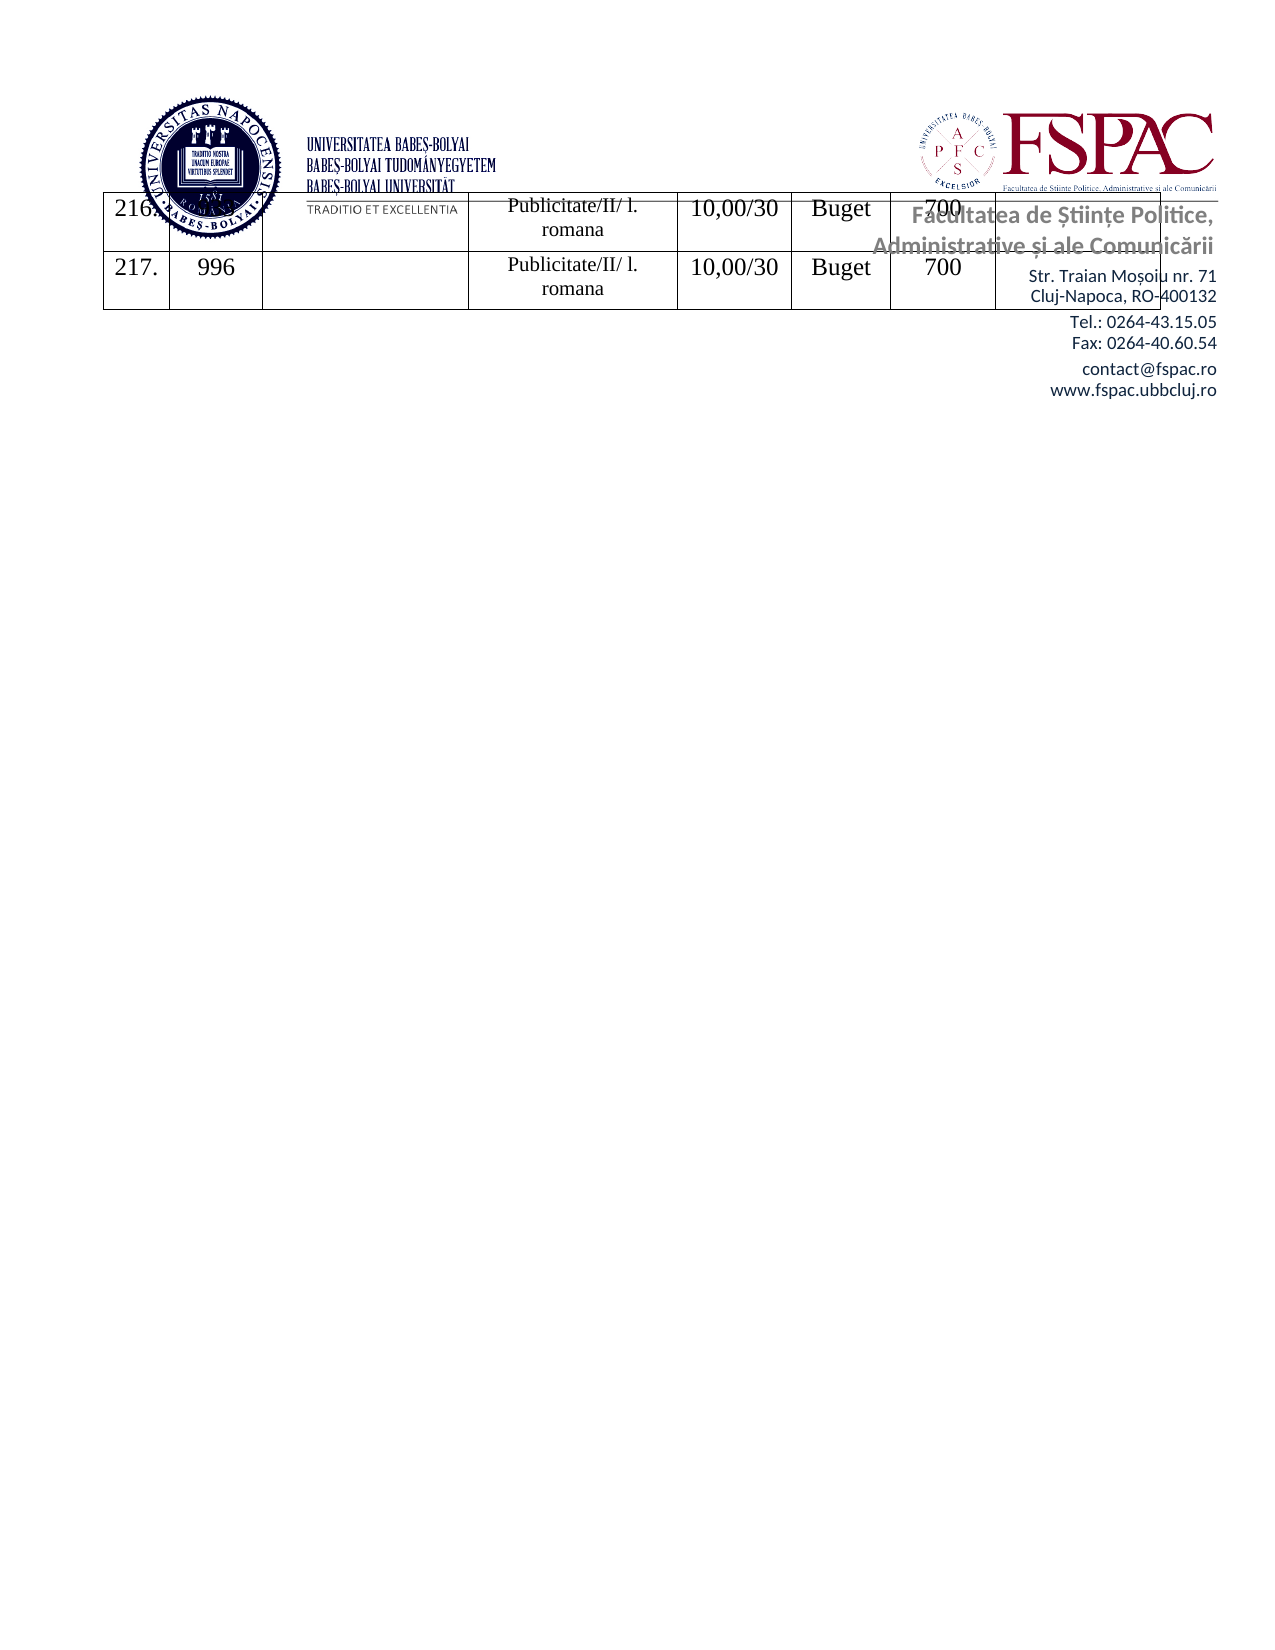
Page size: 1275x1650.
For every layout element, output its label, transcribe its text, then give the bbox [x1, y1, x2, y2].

table_cell 933 [170, 193, 262, 251]
table_cell 996 [170, 252, 262, 309]
table_cell [104, 252, 169, 309]
table_cell 700 [891, 252, 995, 309]
table_cell [263, 193, 468, 251]
picture [36, 0, 1275, 260]
table_cell 700 [891, 193, 995, 251]
table_cell Buget [792, 193, 890, 251]
table_cell Publicitate/II/ l. romana [469, 252, 677, 309]
table_cell 10,00/30 [678, 193, 791, 251]
table_cell Buget [792, 252, 890, 309]
table_cell [996, 193, 1160, 251]
table_cell Publicitate/II/ l. romana [469, 193, 677, 251]
table_cell 10,00/30 [678, 252, 791, 309]
table_cell [263, 252, 468, 309]
table_cell [104, 193, 169, 251]
table_cell [996, 252, 1160, 309]
